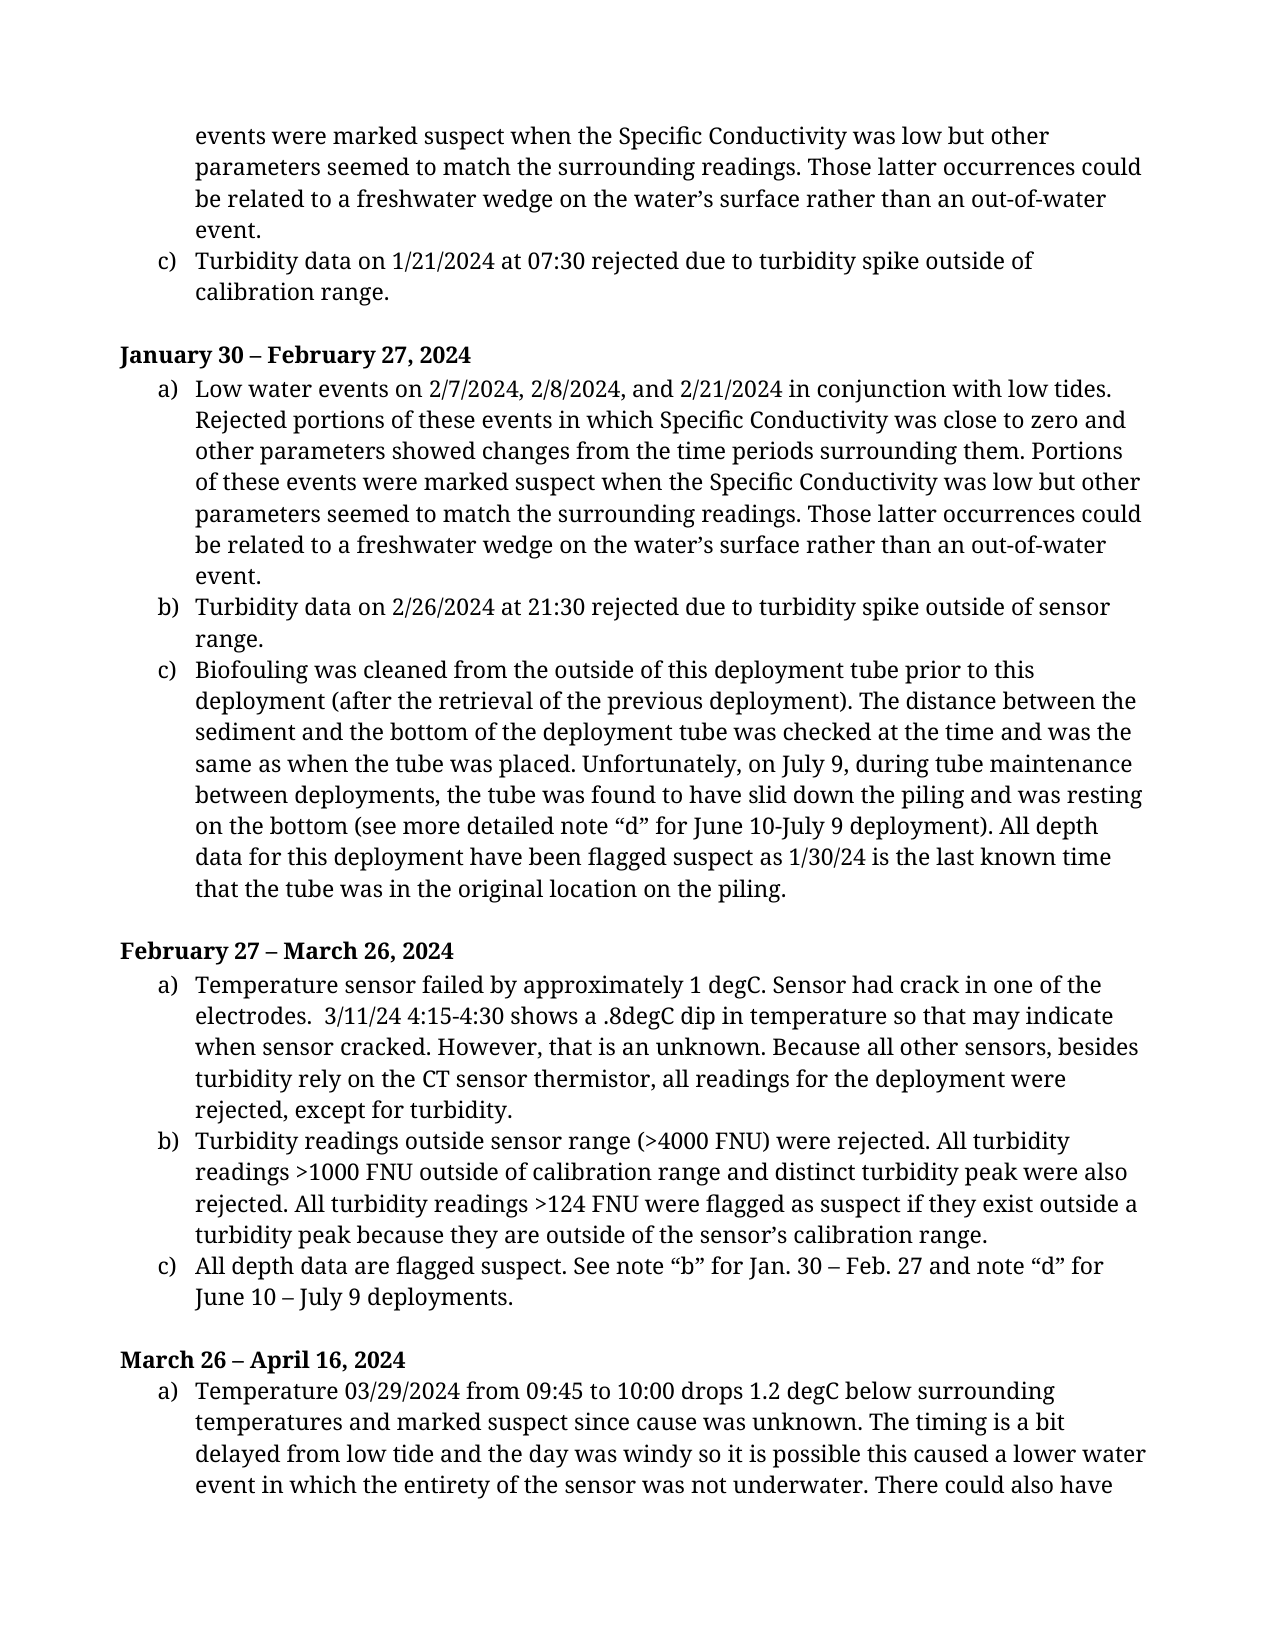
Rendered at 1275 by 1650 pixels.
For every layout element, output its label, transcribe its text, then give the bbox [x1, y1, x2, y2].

text February 27 – March 26, 2024 [120, 935, 1151, 966]
list Low water events on 2/7/2024, 2/8/2024, and 2/21/2024 in conjunction with low tides. Rejected portions of these events in which Specific Conductivity was close to zero and other parameters showed changes from the time periods surrounding them. Portions of these events were marked suspect when the Specific Conductivity was low but other parameters seemed to match the surrounding readings. Those latter occurrences could be related to a freshwater wedge on the water’s surface rather than an out-of-water event. [157, 372, 1151, 591]
list Turbidity readings outside sensor range (>4000 FNU) were rejected. All turbidity readings >1000 FNU outside of calibration range and distinct turbidity peak were also rejected. All turbidity readings >124 FNU were flagged as suspect if they exist outside a turbidity peak because they are outside of the sensor’s calibration range. [157, 1125, 1151, 1250]
list All depth data are flagged suspect. See note “b” for Jan. 30 – Feb. 27 and note “d” for June 10 – July 9 deployments. [157, 1250, 1151, 1312]
text January 30 – February 27, 2024 [120, 339, 1151, 370]
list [157, 120, 1151, 245]
list Temperature sensor failed by approximately 1 degC. Sensor had crack in one of the electrodes. 3/11/24 4:15-4:30 shows a .8degC dip in temperature so that may indicate when sensor cracked. However, that is an unknown. Because all other sensors, besides turbidity rely on the CT sensor thermistor, all readings for the deployment were rejected, except for turbidity. [157, 969, 1151, 1125]
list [157, 1375, 1151, 1500]
list Biofouling was cleaned from the outside of this deployment tube prior to this deployment (after the retrieval of the previous deployment). The distance between the sediment and the bottom of the deployment tube was checked at the time and was the same as when the tube was placed. Unfortunately, on July 9, during tube maintenance between deployments, the tube was found to have slid down the piling and was resting on the bottom (see more detailed note “d” for June 10-July 9 deployment). All depth data for this deployment have been flagged suspect as 1/30/24 is the last known time that the tube was in the original location on the piling. [157, 654, 1151, 904]
list Turbidity data on 1/21/2024 at 07:30 rejected due to turbidity spike outside of calibration range. [157, 245, 1151, 307]
list Turbidity data on 2/26/2024 at 21:30 rejected due to turbidity spike outside of sensor range. [157, 591, 1151, 654]
text March 26 – April 16, 2024 [120, 1344, 1151, 1375]
